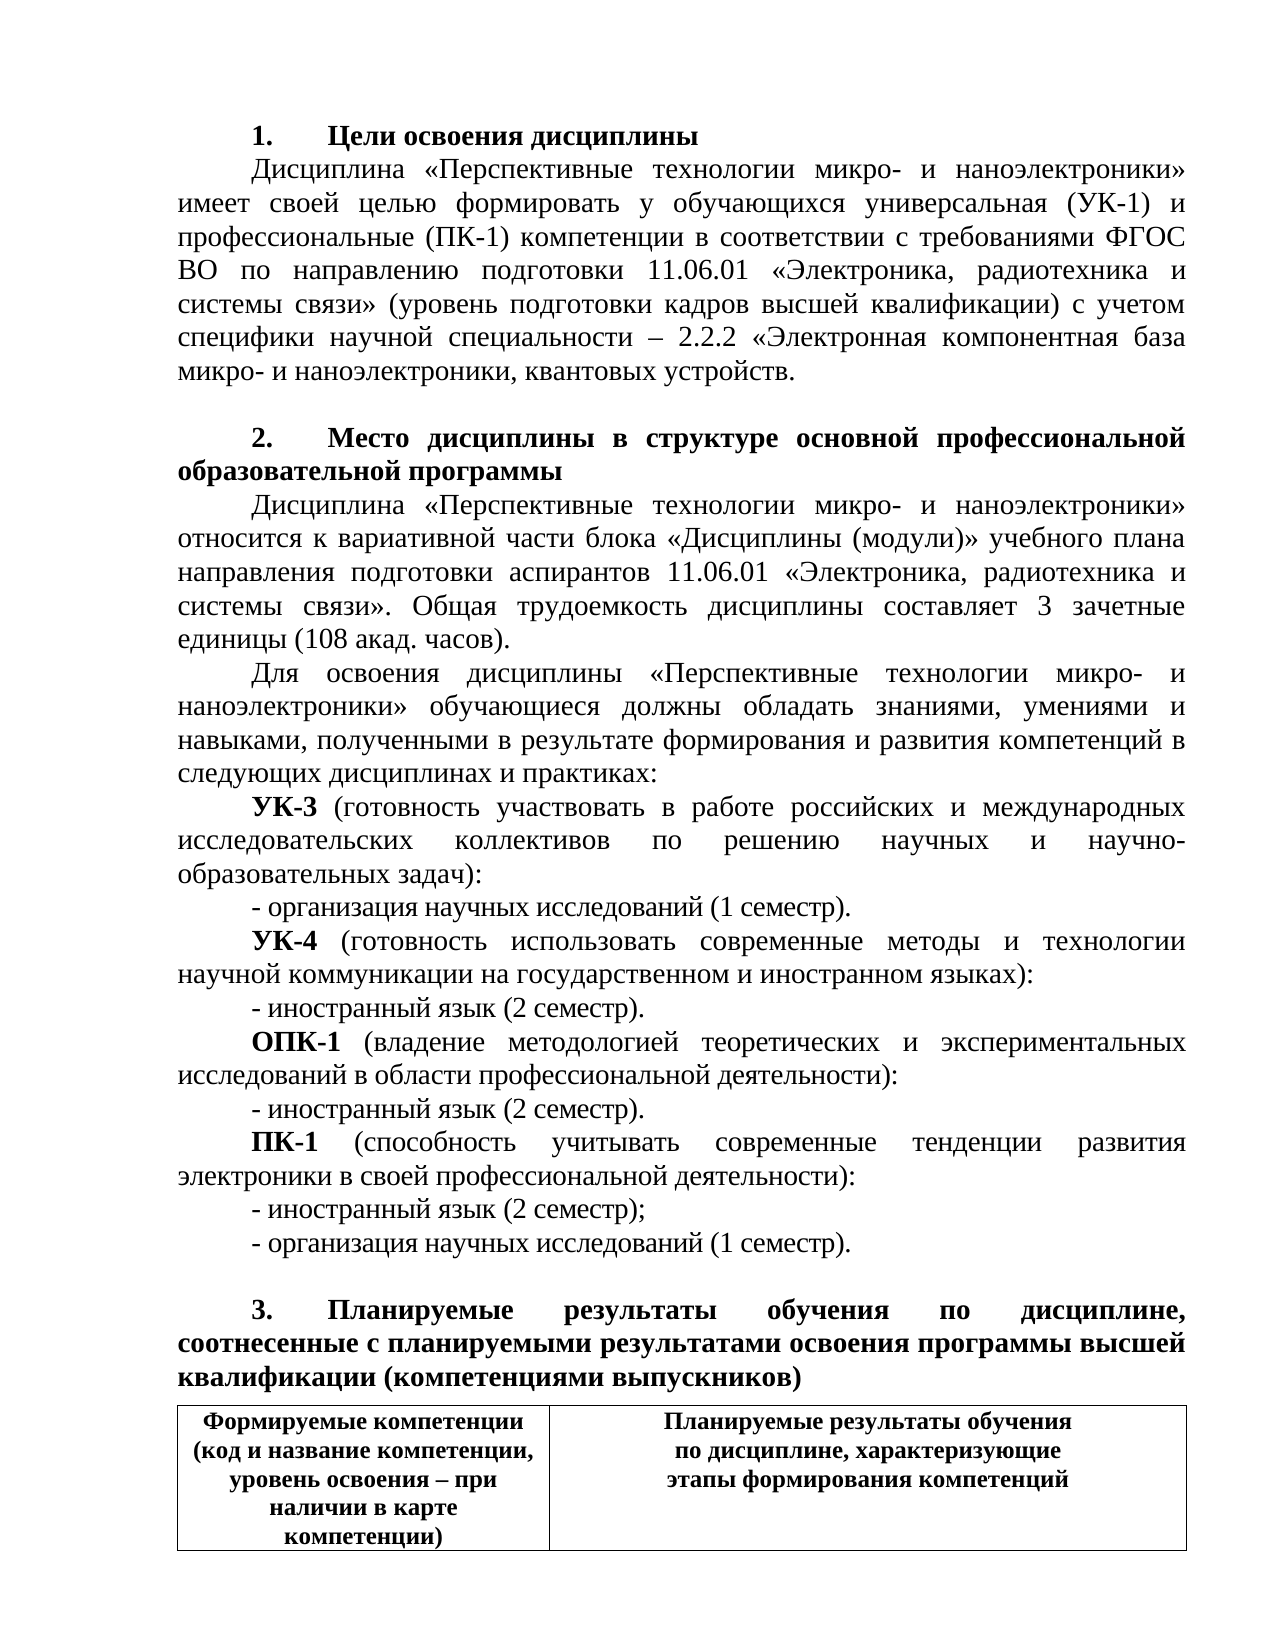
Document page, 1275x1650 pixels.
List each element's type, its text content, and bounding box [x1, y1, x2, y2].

list Место дисциплины в структуре основной профессиональной образовательной программы [177, 420, 1186, 487]
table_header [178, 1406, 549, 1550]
text - организация научных исследований (1 семестр). [177, 1225, 1186, 1258]
text - иностранный язык (2 семестр). [177, 990, 1186, 1024]
text - иностранный язык (2 семестр). [177, 1091, 1186, 1124]
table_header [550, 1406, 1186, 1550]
text ПК-1 (способность учитывать современные тенденции развития электроники в своей профессиональной деятельности): [177, 1124, 1186, 1191]
text Для освоения дисциплины «Перспективные технологии микро- и наноэлектроники» обучающиеся должны обладать знаниями, умениями и навыками, полученными в результате формирования и развития компетенций в следующих дисциплинах и практиках: [177, 655, 1186, 789]
list Цели освоения дисциплины [251, 118, 1186, 152]
text УК-3 (готовность участвовать в работе российских и международных исследовательских коллективов по решению научных и научно-образовательных задач): [177, 789, 1186, 889]
text УК-4 (готовность использовать современные методы и технологии научной коммуникации на государственном и иностранном языках): [177, 923, 1186, 990]
text - организация научных исследований (1 семестр). [177, 889, 1186, 923]
text Дисциплина «Перспективные технологии микро- и наноэлектроники» относится к вариативной части блока «Дисциплины (модули)» учебного плана направления подготовки аспирантов 11.06.01 «Электроника, радиотехника и системы связи». Общая трудоемкость дисциплины составляет 3 зачетные единицы (108 акад. часов). [177, 487, 1186, 655]
text - иностранный язык (2 семестр); [177, 1191, 1186, 1225]
text Дисциплина «Перспективные технологии микро- и наноэлектроники» имеет своей целью формировать у обучающихся универсальная (УК-1) и профессиональные (ПК-1) компетенции в соответствии с требованиями ФГОС ВО по направлению подготовки 11.06.01 «Электроника, радиотехника и системы связи» (уровень подготовки кадров высшей квалификации) с учетом специфики научной специальности – 2.2.2 «Электронная компонентная база микро- и наноэлектроники, квантовых устройств. [177, 152, 1186, 386]
text ОПК-1 (владение методологией теоретических и экспериментальных исследований в области профессиональной деятельности): [177, 1024, 1186, 1091]
list Планируемые результаты обучения по дисциплине, соотнесенные с планируемыми результатами освоения программы высшей квалификации (компетенциями выпускников) [177, 1292, 1186, 1393]
